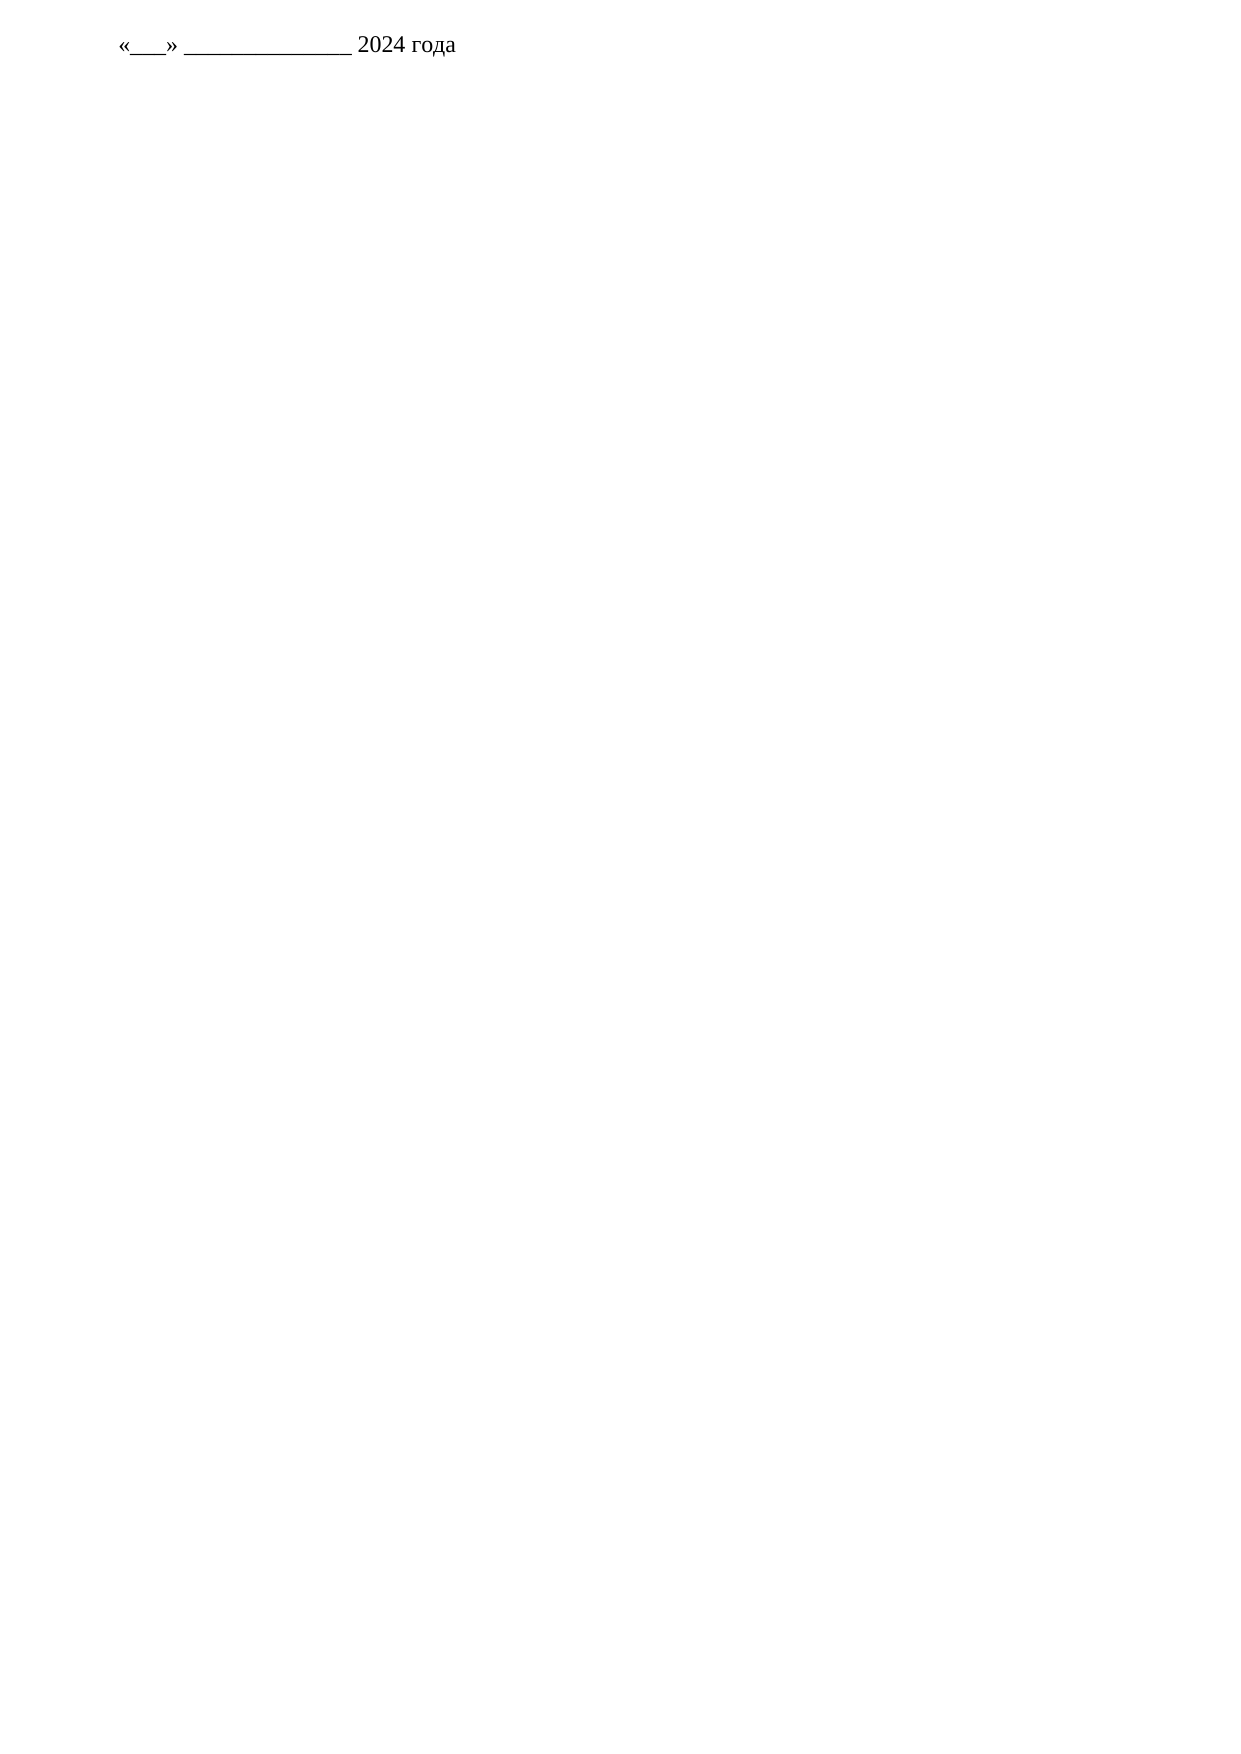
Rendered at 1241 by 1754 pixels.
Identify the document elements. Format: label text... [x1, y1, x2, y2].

text «___» ______________ 2024 года [118, 29, 1152, 57]
